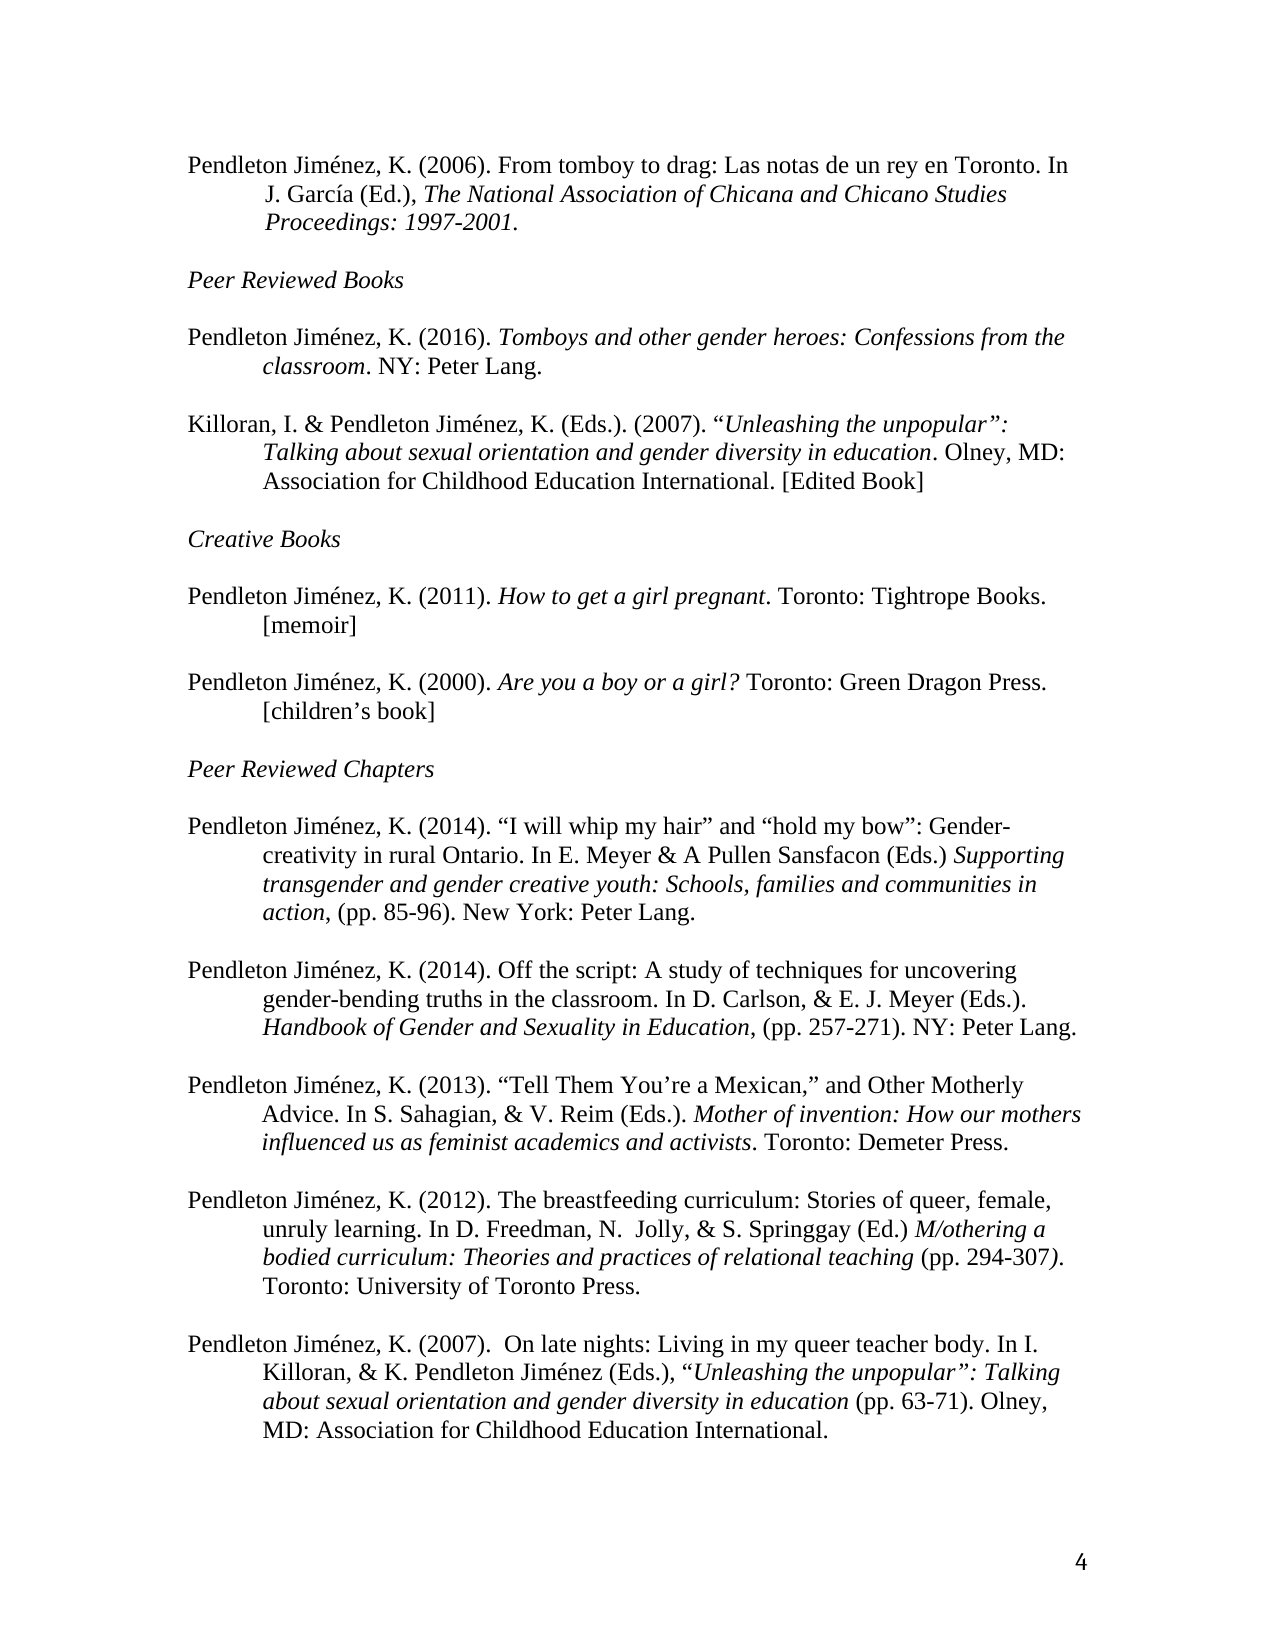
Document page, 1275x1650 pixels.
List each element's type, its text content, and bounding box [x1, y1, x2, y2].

text Peer Reviewed Books [187, 265, 1087, 294]
text Pendleton Jiménez, K. (2011). How to get a girl pregnant. Toronto: Tightrope Books. [187, 581, 1087, 610]
text Killoran, I. & Pendleton Jiménez, K. (Eds.). (2007). “Unleashing the unpopular”: Talking about sexual orientation and gender diversity in education. Olney, MD: Association for Childhood Education International. [Edited Book] [187, 409, 1087, 495]
text Peer Reviewed Chapters [187, 754, 1087, 782]
text Pendleton Jiménez, K. (2013). “Tell Them You’re a Mexican,” and Other Motherly Advice. In S. Sahagian, & V. Reim (Eds.). Mother of invention: How our mothers influenced us as feminist academics and activists. Toronto: Demeter Press. [187, 1070, 1087, 1156]
text [memoir] [187, 610, 1087, 639]
text Creative Books [187, 524, 1087, 552]
text Pendleton Jiménez, K. (2006). From tomboy to drag: Las notas de un rey en Toronto. In J. García (Ed.), The National Association of Chicana and Chicano Studies Proceedings: 1997-2001. [187, 150, 1087, 236]
text Pendleton Jiménez, K. (2012). The breastfeeding curriculum: Stories of queer, female, unruly learning. In D. Freedman, N. Jolly, & S. Springgay (Ed.) M/othering a bodied curriculum: Theories and practices of relational teaching (pp. 294-307). Toronto: University of Toronto Press. [187, 1185, 1087, 1300]
text Pendleton Jiménez, K. (2014). Off the script: A study of techniques for uncovering gender-bending truths in the classroom. In D. Carlson, & E. J. Meyer (Eds.). Handbook of Gender and Sexuality in Education, (pp. 257-271). NY: Peter Lang. [187, 955, 1087, 1041]
text Pendleton Jiménez, K. (2007). On late nights: Living in my queer teacher body. In I. Killoran, & K. Pendleton Jiménez (Eds.), “Unleashing the unpopular”: Talking about sexual orientation and gender diversity in education (pp. 63-71). Olney, MD: Association for Childhood Education International. [187, 1329, 1087, 1444]
text Pendleton Jiménez, K. (2016). Tomboys and other gender heroes: Confessions from the classroom. NY: Peter Lang. [187, 322, 1087, 380]
text Pendleton Jiménez, K. (2000). Are you a boy or a girl? Toronto: Green Dragon Press. [187, 667, 1087, 696]
text Pendleton Jiménez, K. (2014). “I will whip my hair” and “hold my bow”: Gender-creativity in rural Ontario. In E. Meyer & A Pullen Sansfacon (Eds.) Supporting transgender and gender creative youth: Schools, families and communities in action, (pp. 85-96). New York: Peter Lang. [187, 811, 1087, 926]
text [children’s book] [262, 696, 1087, 725]
